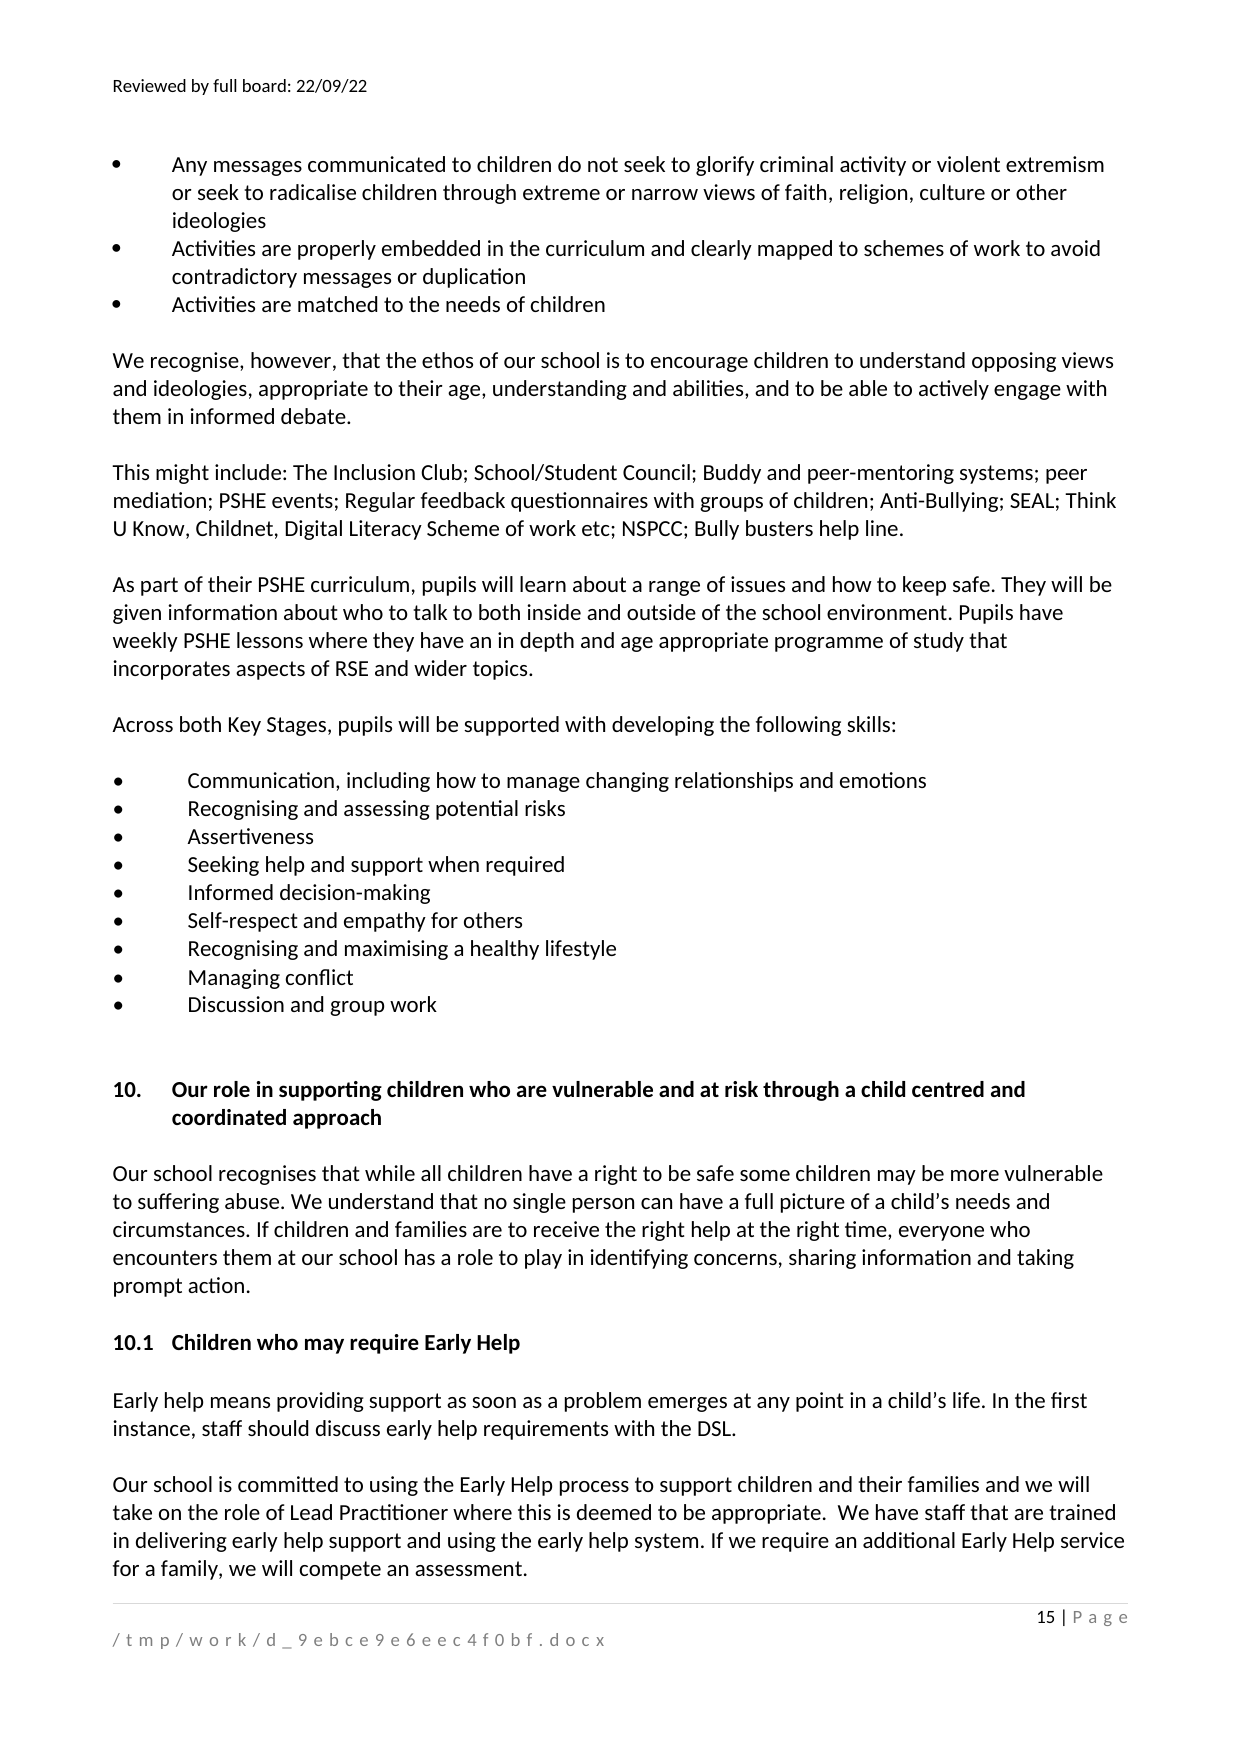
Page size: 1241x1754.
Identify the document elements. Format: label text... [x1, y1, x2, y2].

text • Assertiveness [112, 822, 1128, 851]
text • Self-respect and empathy for others [112, 907, 1128, 934]
list Our role in supporting children who are vulnerable and at risk through a child centred and coordinated approach [112, 1075, 1128, 1131]
text Early help means providing support as soon as a problem emerges at any point in a child’s life. In the first instance, staff should discuss early help requirements with the DSL. [112, 1386, 1128, 1442]
text As part of their PSHE curriculum, pupils will learn about a range of issues and how to keep safe. They will be given information about who to talk to both inside and outside of the school environment. Pupils have weekly PSHE lessons where they have an in depth and age appropriate programme of study that incorporates aspects of RSE and wider topics. [112, 570, 1128, 682]
text • Managing conflict [112, 963, 1128, 991]
text • Seeking help and support when required [112, 851, 1128, 878]
text • Recognising and assessing potential risks [112, 794, 1128, 822]
text • Communication, including how to manage changing relationships and emotions [112, 766, 1128, 794]
text We recognise, however, that the ethos of our school is to encourage children to understand opposing views and ideologies, appropriate to their age, understanding and abilities, and to be able to actively engage with them in informed debate. [112, 346, 1128, 430]
text Across both Key Stages, pupils will be supported with developing the following skills: [112, 710, 1128, 738]
text • Discussion and group work [112, 991, 1128, 1019]
text • Informed decision-making [112, 878, 1128, 907]
list Children who may require Early Help [112, 1328, 1128, 1356]
text Our school recognises that while all children have a right to be safe some children may be more vulnerable to suffering abuse. We understand that no single person can have a full picture of a child’s needs and circumstances. If children and families are to receive the right help at the right time, everyone who encounters them at our school has a role to play in identifying concerns, sharing information and taking prompt action. [112, 1159, 1128, 1299]
list Any messages communicated to children do not seek to glorify criminal activity or violent extremism or seek to radicalise children through extreme or narrow views of faith, religion, culture or other ideologies [112, 150, 1128, 234]
text • Recognising and maximising a healthy lifestyle [112, 934, 1128, 963]
text Our school is committed to using the Early Help process to support children and their families and we will take on the role of Lead Practitioner where this is deemed to be appropriate. We have staff that are trained in delivering early help support and using the early help system. If we require an additional Early Help service for a family, we will compete an assessment. [112, 1470, 1128, 1582]
list Activities are matched to the needs of children [112, 290, 1128, 318]
list Activities are properly embedded in the curriculum and clearly mapped to schemes of work to avoid contradictory messages or duplication [112, 234, 1128, 290]
text This might include: The Inclusion Club; School/Student Council; Buddy and peer-mentoring systems; peer mediation; PSHE events; Regular feedback questionnaires with groups of children; Anti-Bullying; SEAL; Think U Know, Childnet, Digital Literacy Scheme of work etc; NSPCC; Bully busters help line. [112, 458, 1128, 542]
